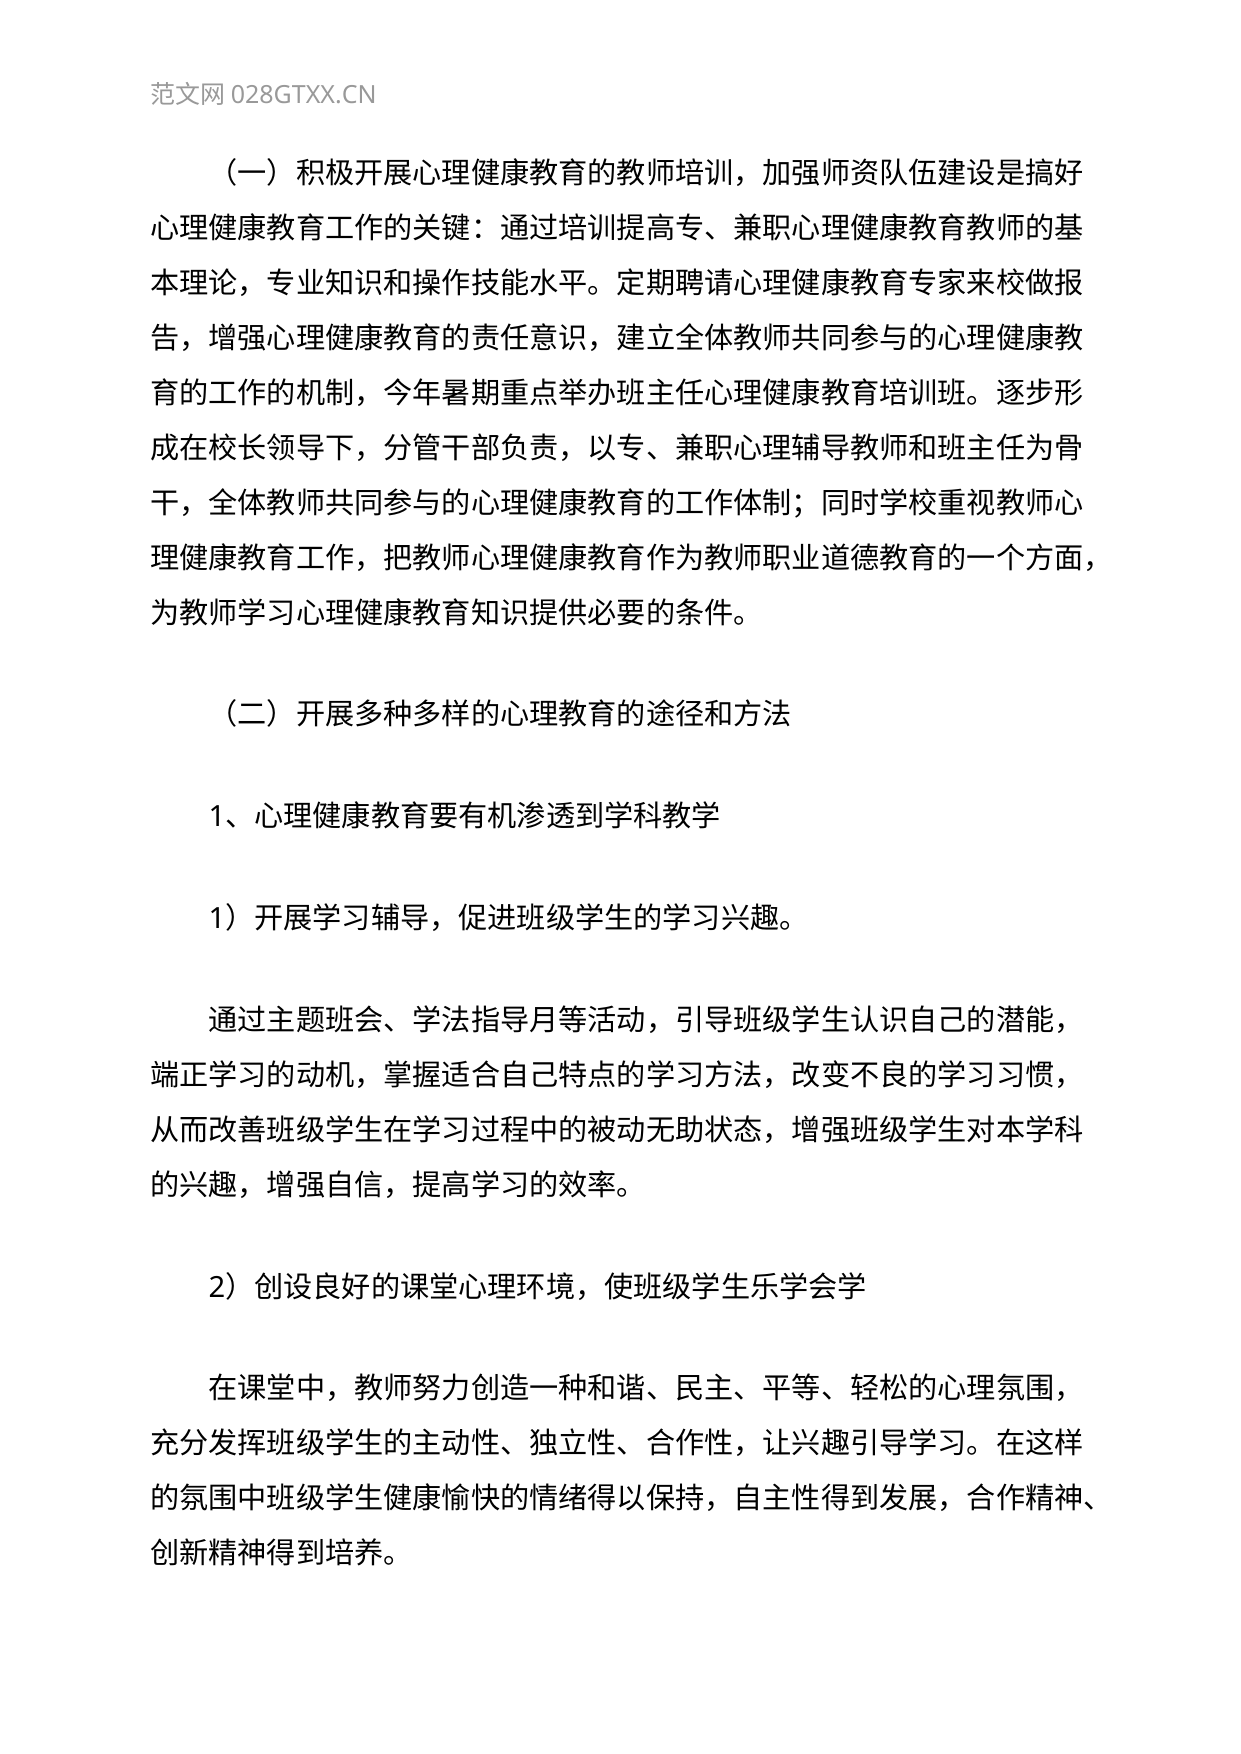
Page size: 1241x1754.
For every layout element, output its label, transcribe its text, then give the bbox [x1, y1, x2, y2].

text 通过主题班会、学法指导月等活动，引导班级学生认识自己的潜能，端正学习的动机，掌握适合自己特点的学习方法，改变不良的学习习惯，从而改善班级学生在学习过程中的被动无助状态，增强班级学生对本学科的兴趣，增强自信，提高学习的效率。 [150, 997, 1090, 1204]
text （一）积极开展心理健康教育的教师培训，加强师资队伍建设是搞好心理健康教育工作的关键：通过培训提高专、兼职心理健康教育教师的基本理论，专业知识和操作技能水平。定期聘请心理健康教育专家来校做报告，增强心理健康教育的责任意识，建立全体教师共同参与的心理健康教育的工作的机制，今年暑期重点举办班主任心理健康教育培训班。逐步形成在校长领导下，分管干部负责，以专、兼职心理辅导教师和班主任为骨干，全体教师共同参与的心理健康教育的工作体制；同时学校重视教师心理健康教育工作，把教师心理健康教育作为教师职业道德教育的一个方面，为教师学习心理健康教育知识提供必要的条件。 [150, 150, 1090, 631]
text （二）开展多种多样的心理教育的途径和方法 [150, 691, 1090, 733]
text 1）开展学习辅导，促进班级学生的学习兴趣。 [150, 895, 1090, 937]
text 2）创设良好的课堂心理环境，使班级学生乐学会学 [150, 1263, 1090, 1306]
text 1、心理健康教育要有机渗透到学科教学 [150, 793, 1090, 835]
text 在课堂中，教师努力创造一种和谐、民主、平等、轻松的心理氛围，充分发挥班级学生的主动性、独立性、合作性，让兴趣引导学习。在这样的氛围中班级学生健康愉快的情绪得以保持，自主性得到发展，合作精神、创新精神得到培养。 [150, 1365, 1090, 1572]
